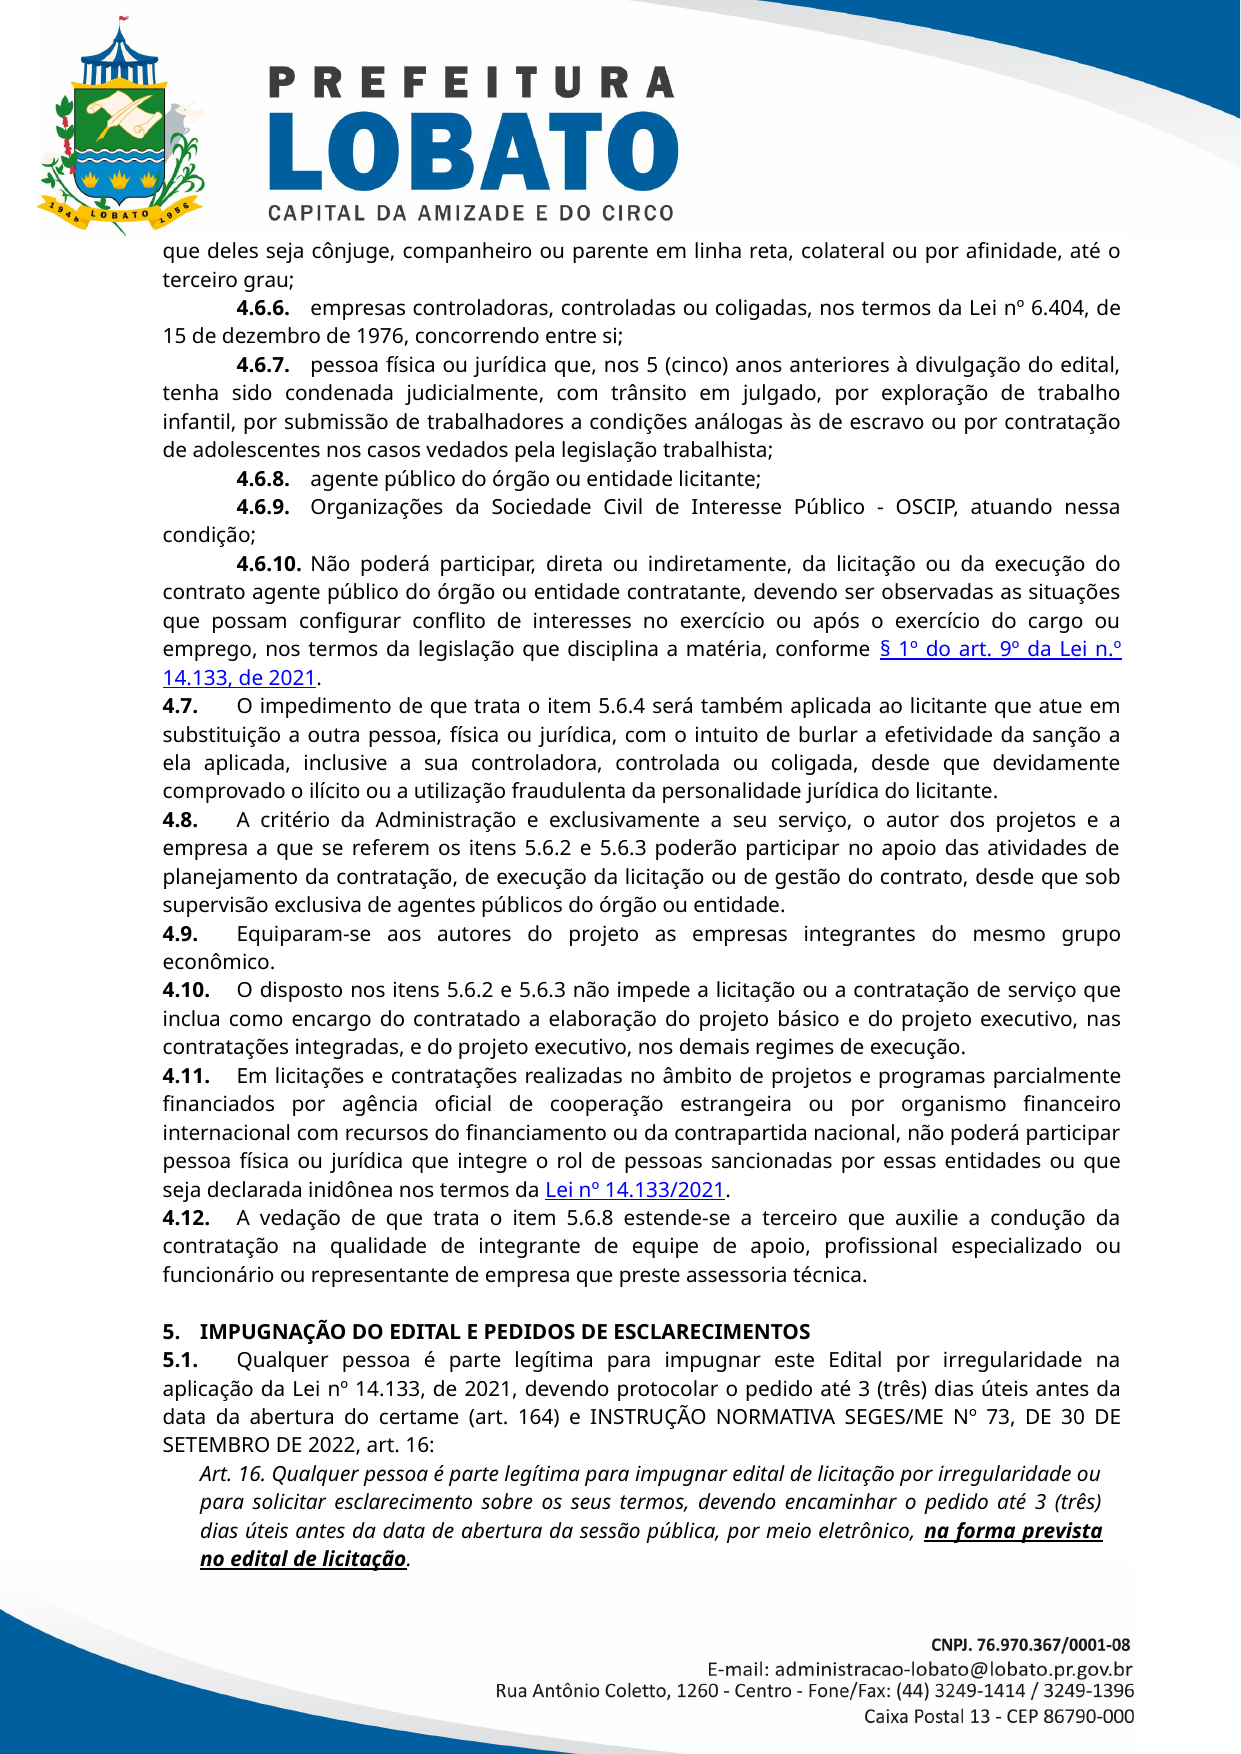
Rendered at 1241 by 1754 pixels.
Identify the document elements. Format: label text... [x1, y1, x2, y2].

list Organizações da Sociedade Civil de Interesse Público - OSCIP, atuando nessa condição; [162, 492, 1122, 549]
list Art. 16. Qualquer pessoa é parte legítima para impugnar edital de licitação por irregularidade ou para solicitar esclarecimento sobre os seus termos, devendo encaminhar o pedido até 3 (três) dias úteis antes da data de abertura da sessão pública, por meio eletrônico, na forma prevista no edital de licitação. [200, 1459, 1103, 1573]
list Qualquer pessoa é parte legítima para impugnar este Edital por irregularidade na aplicação da Lei nº 14.133, de 2021, devendo protocolar o pedido até 3 (três) dias úteis antes da data da abertura do certame (art. 164) e INSTRUÇÃO NORMATIVA SEGES/ME Nº 73, DE 30 DE SETEMBRO DE 2022, art. 16: [162, 1345, 1122, 1459]
list empresas controladoras, controladas ou coligadas, nos termos da Lei nº 6.404, de 15 de dezembro de 1976, concorrendo entre si; [162, 293, 1122, 350]
list Equiparam-se aos autores do projeto as empresas integrantes do mesmo grupo econômico. [162, 919, 1122, 976]
list O impedimento de que trata o item 5.6.4 será também aplicada ao licitante que atue em substituição a outra pessoa, física ou jurídica, com o intuito de burlar a efetividade da sanção a ela aplicada, inclusive a sua controladora, controlada ou coligada, desde que devidamente comprovado o ilícito ou a utilização fraudulenta da personalidade jurídica do licitante. [162, 691, 1122, 805]
list pessoa física ou jurídica que, nos 5 (cinco) anos anteriores à divulgação do edital, tenha sido condenada judicialmente, com trânsito em julgado, por exploração de trabalho infantil, por submissão de trabalhadores a condições análogas às de escravo ou por contratação de adolescentes nos casos vedados pela legislação trabalhista; [162, 350, 1122, 464]
picture [36, 0, 1241, 239]
list agente público do órgão ou entidade licitante; [162, 464, 1122, 492]
picture [0, 1562, 1134, 1754]
list Não poderá participar, direta ou indiretamente, da licitação ou da execução do contrato agente público do órgão ou entidade contratante, devendo ser observadas as situações que possam configurar conflito de interesses no exercício ou após o exercício do cargo ou emprego, nos termos da legislação que disciplina a matéria, conforme § 1º do art. 9º da Lei n.º 14.133, de 2021. [162, 549, 1122, 691]
list O disposto nos itens 5.6.2 e 5.6.3 não impede a licitação ou a contratação de serviço que inclua como encargo do contratado a elaboração do projeto básico e do projeto executivo, nas contratações integradas, e do projeto executivo, nos demais regimes de execução. [162, 976, 1122, 1061]
list A vedação de que trata o item 5.6.8 estende-se a terceiro que auxilie a condução da contratação na qualidade de integrante de equipe de apoio, profissional especializado ou funcionário ou representante de empresa que preste assessoria técnica. [162, 1203, 1122, 1288]
list Em licitações e contratações realizadas no âmbito de projetos e programas parcialmente financiados por agência oficial de cooperação estrangeira ou por organismo financeiro internacional com recursos do financiamento ou da contrapartida nacional, não poderá participar pessoa física ou jurídica que integre o rol de pessoas sancionadas por essas entidades ou que seja declarada inidônea nos termos da Lei nº 14.133/2021. [162, 1061, 1122, 1203]
list IMPUGNAÇÃO DO EDITAL E PEDIDOS DE ESCLARECIMENTOS [162, 1317, 1122, 1345]
list A critério da Administração e exclusivamente a seu serviço, o autor dos projetos e a empresa a que se referem os itens 5.6.2 e 5.6.3 poderão participar no apoio das atividades de planejamento da contratação, de execução da licitação ou de gestão do contrato, desde que sob supervisão exclusiva de agentes públicos do órgão ou entidade. [162, 805, 1122, 919]
